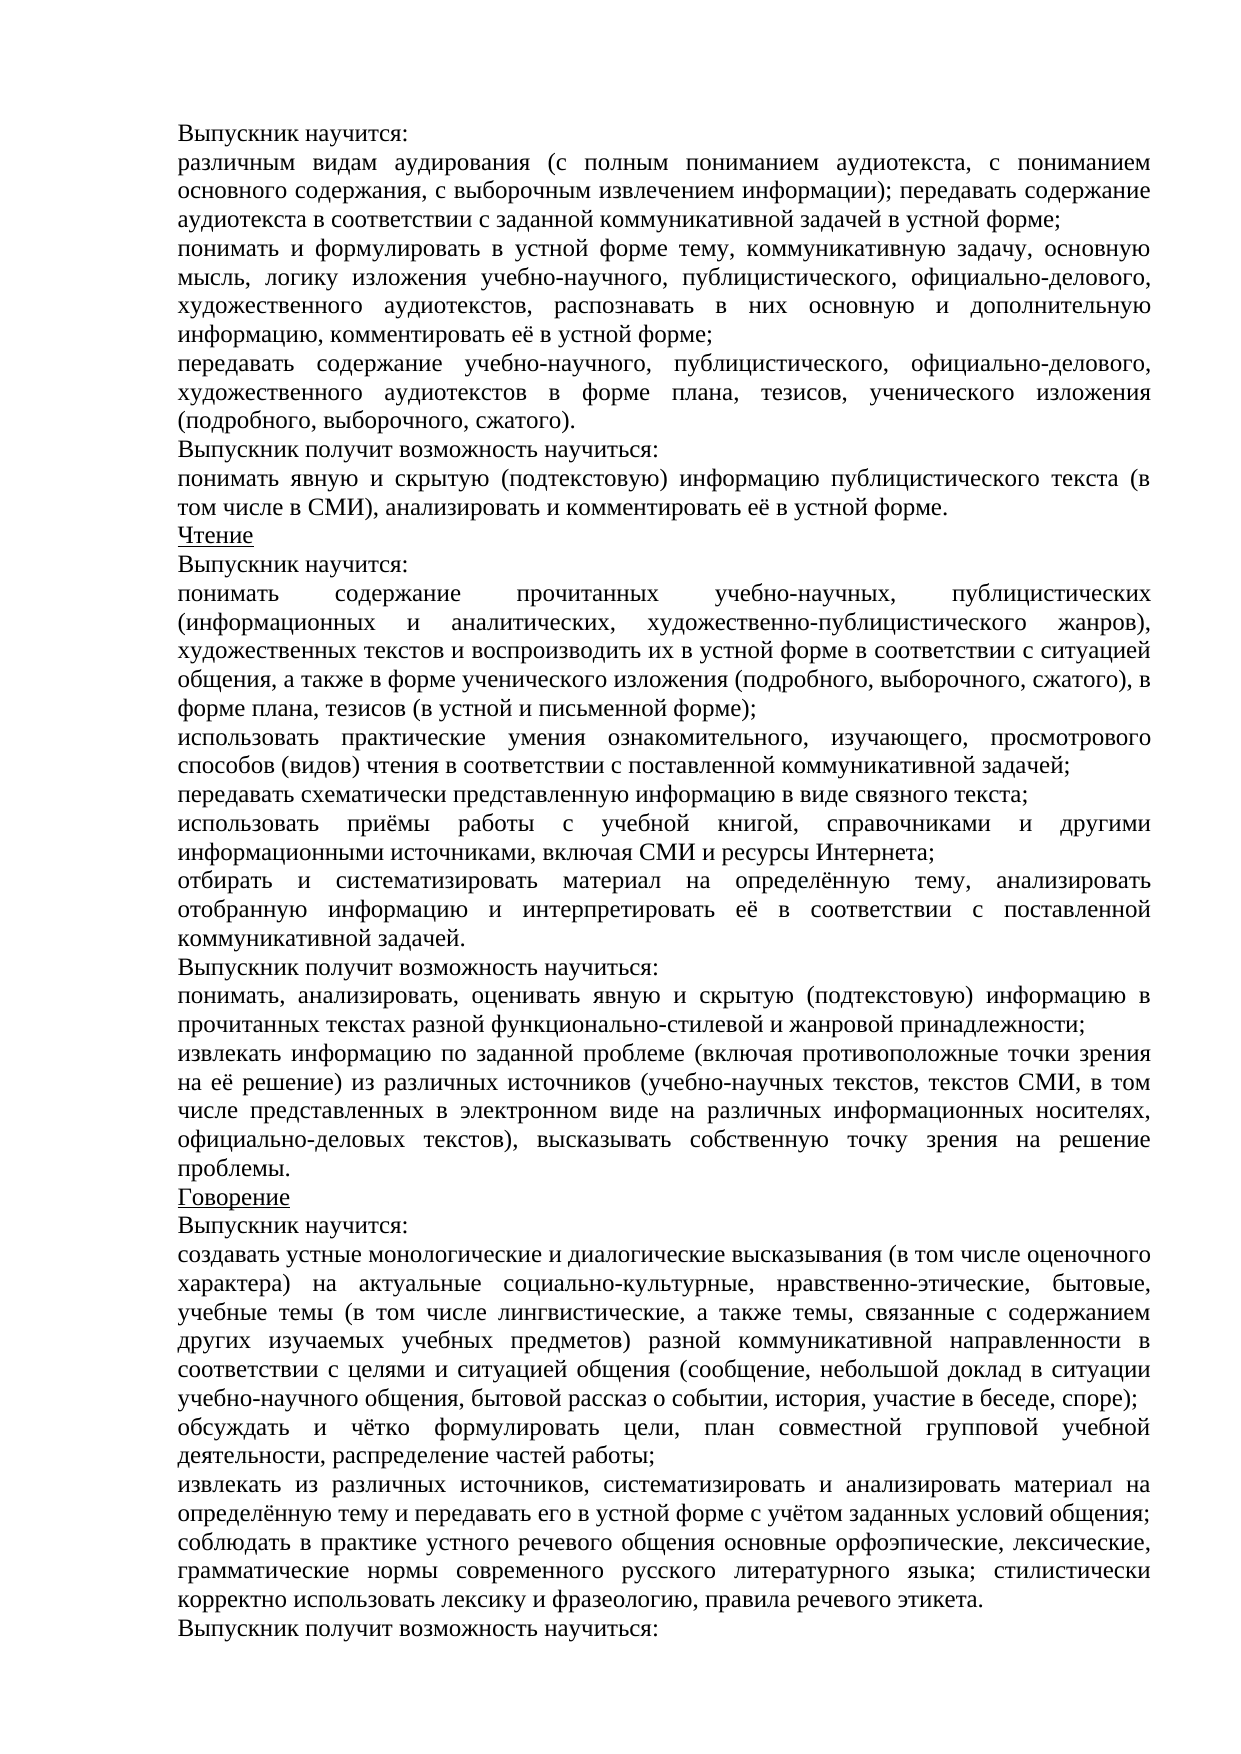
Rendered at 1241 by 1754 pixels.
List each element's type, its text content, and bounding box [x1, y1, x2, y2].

text Выпускник научится: [177, 549, 1152, 578]
text Выпускник получит возможность научиться: [177, 434, 1152, 463]
text отбирать и систематизировать материал на определённую тему, анализировать отобранную информацию и интерпретировать её в соответствии с поставленной коммуникативной задачей. [177, 866, 1152, 952]
text понимать, анализировать, оценивать явную и скрытую (подтекстовую) информацию в прочитанных текстах разной функционально-стилевой и жанровой принадлежности; [177, 981, 1152, 1038]
text Говорение [177, 1182, 1152, 1211]
text использовать практические умения ознакомительного, изучающего, просмотрового способов (видов) чтения в соответствии с поставленной коммуникативной задачей; [177, 722, 1152, 779]
text извлекать из различных источников, систематизировать и анализировать материал на определённую тему и передавать его в устной форме с учётом заданных условий общения; [177, 1469, 1152, 1527]
text Выпускник научится: [177, 1211, 1152, 1239]
text Выпускник получит возможность научиться: [177, 1613, 1152, 1642]
text Чтение [177, 521, 1152, 549]
text создавать устные монологические и диалогические высказывания (в том числе оценочного характера) на актуальные социально-культурные, нравственно-этические, бытовые, учебные темы (в том числе лингвистические, а также темы, связанные с содержанием других изучаемых учебных предметов) разной коммуникативной направленности в соответствии с целями и ситуацией общения (сообщение, небольшой доклад в ситуации учебно-научного общения, бытовой рассказ о событии, история, участие в беседе, споре); [177, 1239, 1152, 1412]
text понимать и формулировать в устной форме тему, коммуникативную задачу, основную мысль, логику изложения учебно-научного, публицистического, официально-делового, художественного аудиотекстов, распознавать в них основную и дополнительную информацию, комментировать её в устной форме; [177, 233, 1152, 348]
text извлекать информацию по заданной проблеме (включая противоположные точки зрения на её решение) из различных источников (учебно-научных текстов, текстов СМИ, в том числе представленных в электронном виде на различных информационных носителях, официально-деловых текстов), высказывать собственную точку зрения на решение проблемы. [177, 1038, 1152, 1182]
text Выпускник научится: [177, 118, 1152, 147]
text передавать схематически представленную информацию в виде связного текста; [177, 779, 1152, 808]
text передавать содержание учебно-научного, публицистического, официально-делового, художественного аудиотекстов в форме плана, тезисов, ученического изложения (подробного, выборочного, сжатого). [177, 348, 1152, 434]
text использовать приёмы работы с учебной книгой, справочниками и другими информационными источниками, включая СМИ и ресурсы Интернета; [177, 808, 1152, 866]
text обсуждать и чётко формулировать цели, план совместной групповой учебной деятельности, распределение частей работы; [177, 1412, 1152, 1469]
text Выпускник получит возможность научиться: [177, 952, 1152, 981]
text понимать явную и скрытую (подтекстовую) информацию публицистического текста (в том числе в СМИ), анализировать и комментировать её в устной форме. [177, 463, 1152, 521]
text понимать содержание прочитанных учебно-научных, публицистических (информационных и аналитических, художественно-публицистического жанров), художественных текстов и воспроизводить их в устной форме в соответствии с ситуацией общения, а также в форме ученического изложения (подробного, выборочного, сжатого), в форме плана, тезисов (в устной и письменной форме); [177, 578, 1152, 722]
text соблюдать в практике устного речевого общения основные орфоэпические, лексические, грамматические нормы современного русского литературного языка; стилистически корректно использовать лексику и фразеологию, правила речевого этикета. [177, 1527, 1152, 1613]
text различным видам аудирования (с полным пониманием аудиотекста, с пониманием основного содержания, с выборочным извлечением информации); передавать содержание аудиотекста в соответствии с заданной коммуникативной задачей в устной форме; [177, 147, 1152, 233]
